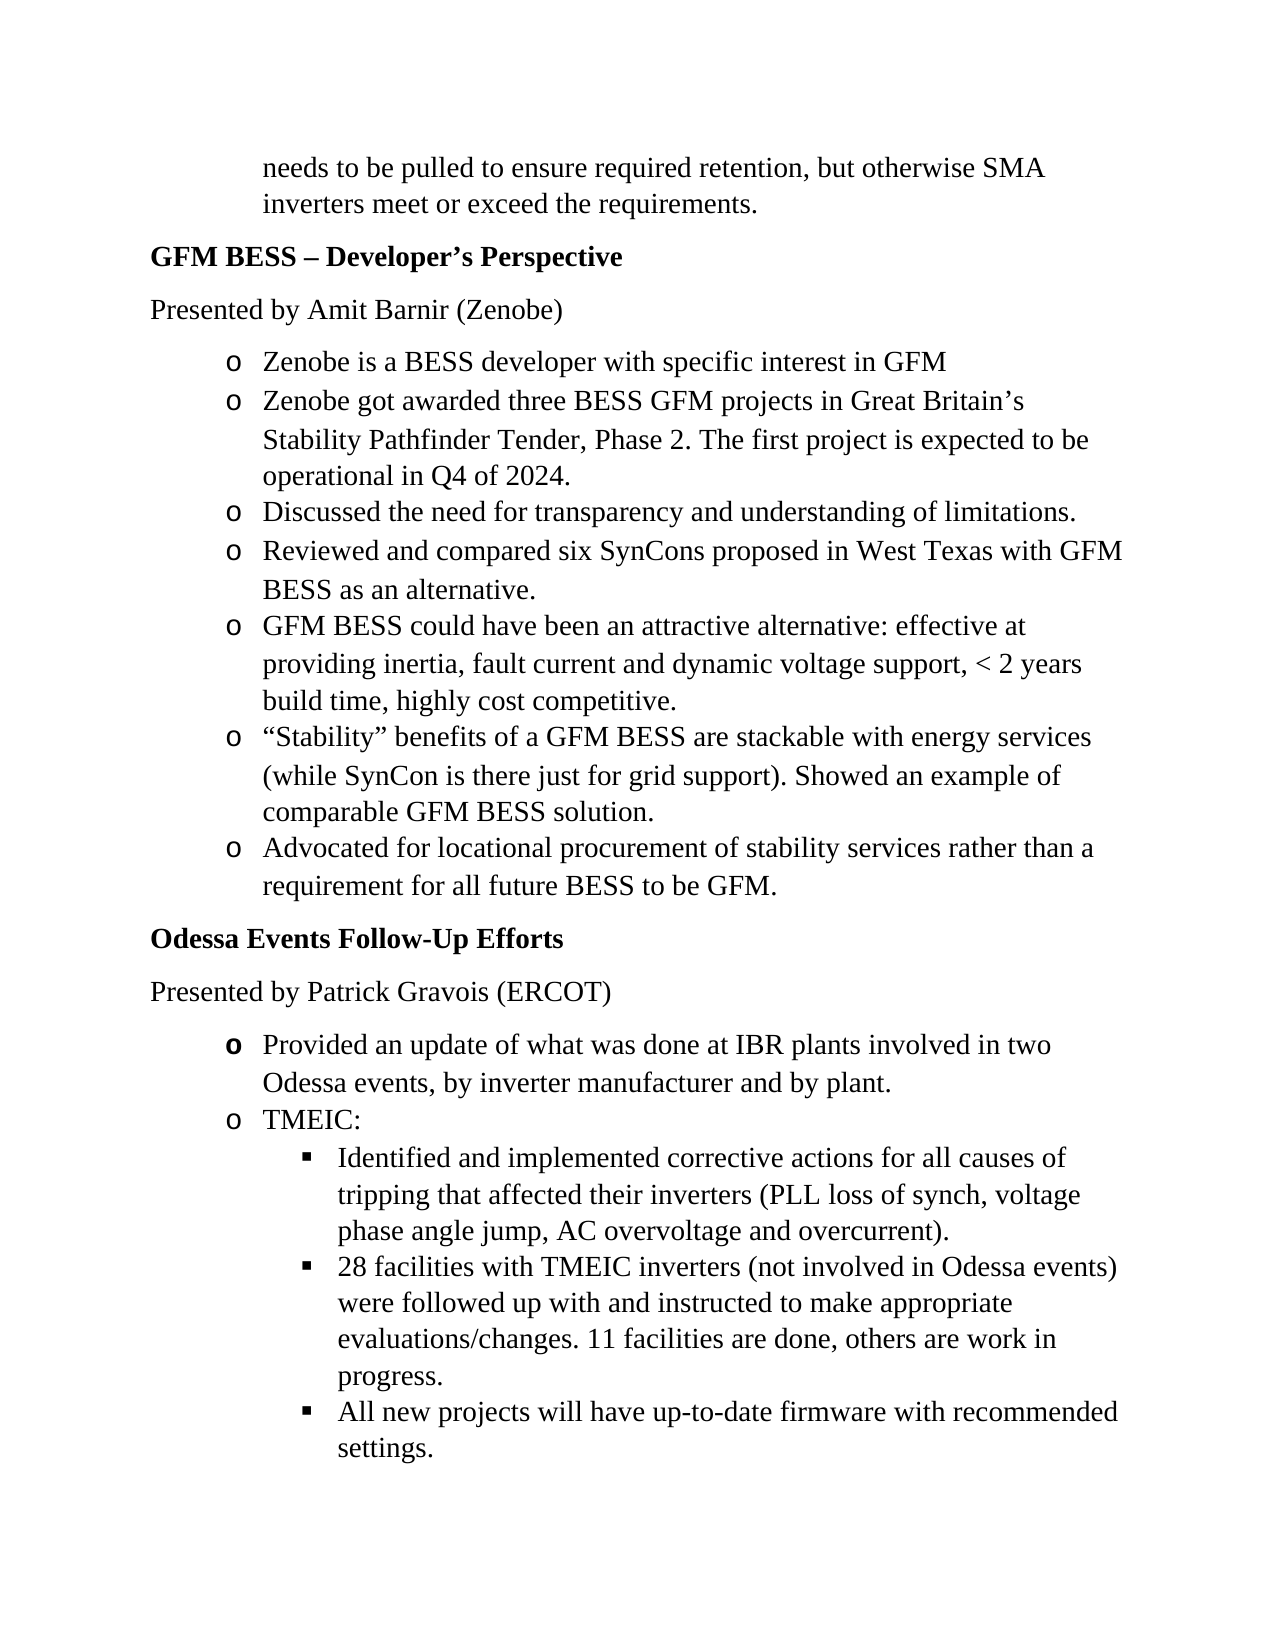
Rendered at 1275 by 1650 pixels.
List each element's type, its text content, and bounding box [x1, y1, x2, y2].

text Presented by Amit Barnir (Zenobe) [150, 292, 1125, 325]
list Zenobe is a BESS developer with specific interest in GFM [225, 344, 1125, 381]
text Presented by Patrick Gravois (ERCOT) [150, 974, 1125, 1008]
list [225, 150, 1125, 220]
list Advocated for locational procurement of stability services rather than a requirement for all future BESS to be GFM. [225, 830, 1125, 902]
list Identified and implemented corrective actions for all causes of tripping that affected their inverters (PLL loss of synch, voltage phase angle jump, AC overvoltage and overcurrent). [300, 1141, 1125, 1247]
list Discussed the need for transparency and understanding of limitations. [225, 494, 1125, 530]
text GFM BESS – Developer’s Perspective [150, 239, 1125, 272]
text Odessa Events Follow-Up Efforts [150, 921, 1125, 955]
list TMEIC: [225, 1102, 1125, 1138]
list Reviewed and compared six SynCons proposed in West Texas with GFM BESS as an alternative. [225, 533, 1125, 605]
list GFM BESS could have been an attractive alternative: effective at providing inertia, fault current and dynamic voltage support, < 2 years build time, highly cost competitive. [225, 608, 1125, 716]
list 28 facilities with TMEIC inverters (not involved in Odessa events) were followed up with and instructed to make appropriate evaluations/changes. 11 facilities are done, others are work in progress. [300, 1249, 1125, 1391]
list Zenobe got awarded three BESS GFM projects in Great Britain’s Stability Pathfinder Tender, Phase 2. The first project is expected to be operational in Q4 of 2024. [225, 383, 1125, 492]
list All new projects will have up-to-date firmware with recommended settings. [300, 1394, 1125, 1464]
list Provided an update of what was done at IBR plants involved in two Odessa events, by inverter manufacturer and by plant. [225, 1027, 1125, 1099]
list “Stability” benefits of a GFM BESS are stackable with energy services (while SynCon is there just for grid support). Showed an example of comparable GFM BESS solution. [225, 719, 1125, 827]
